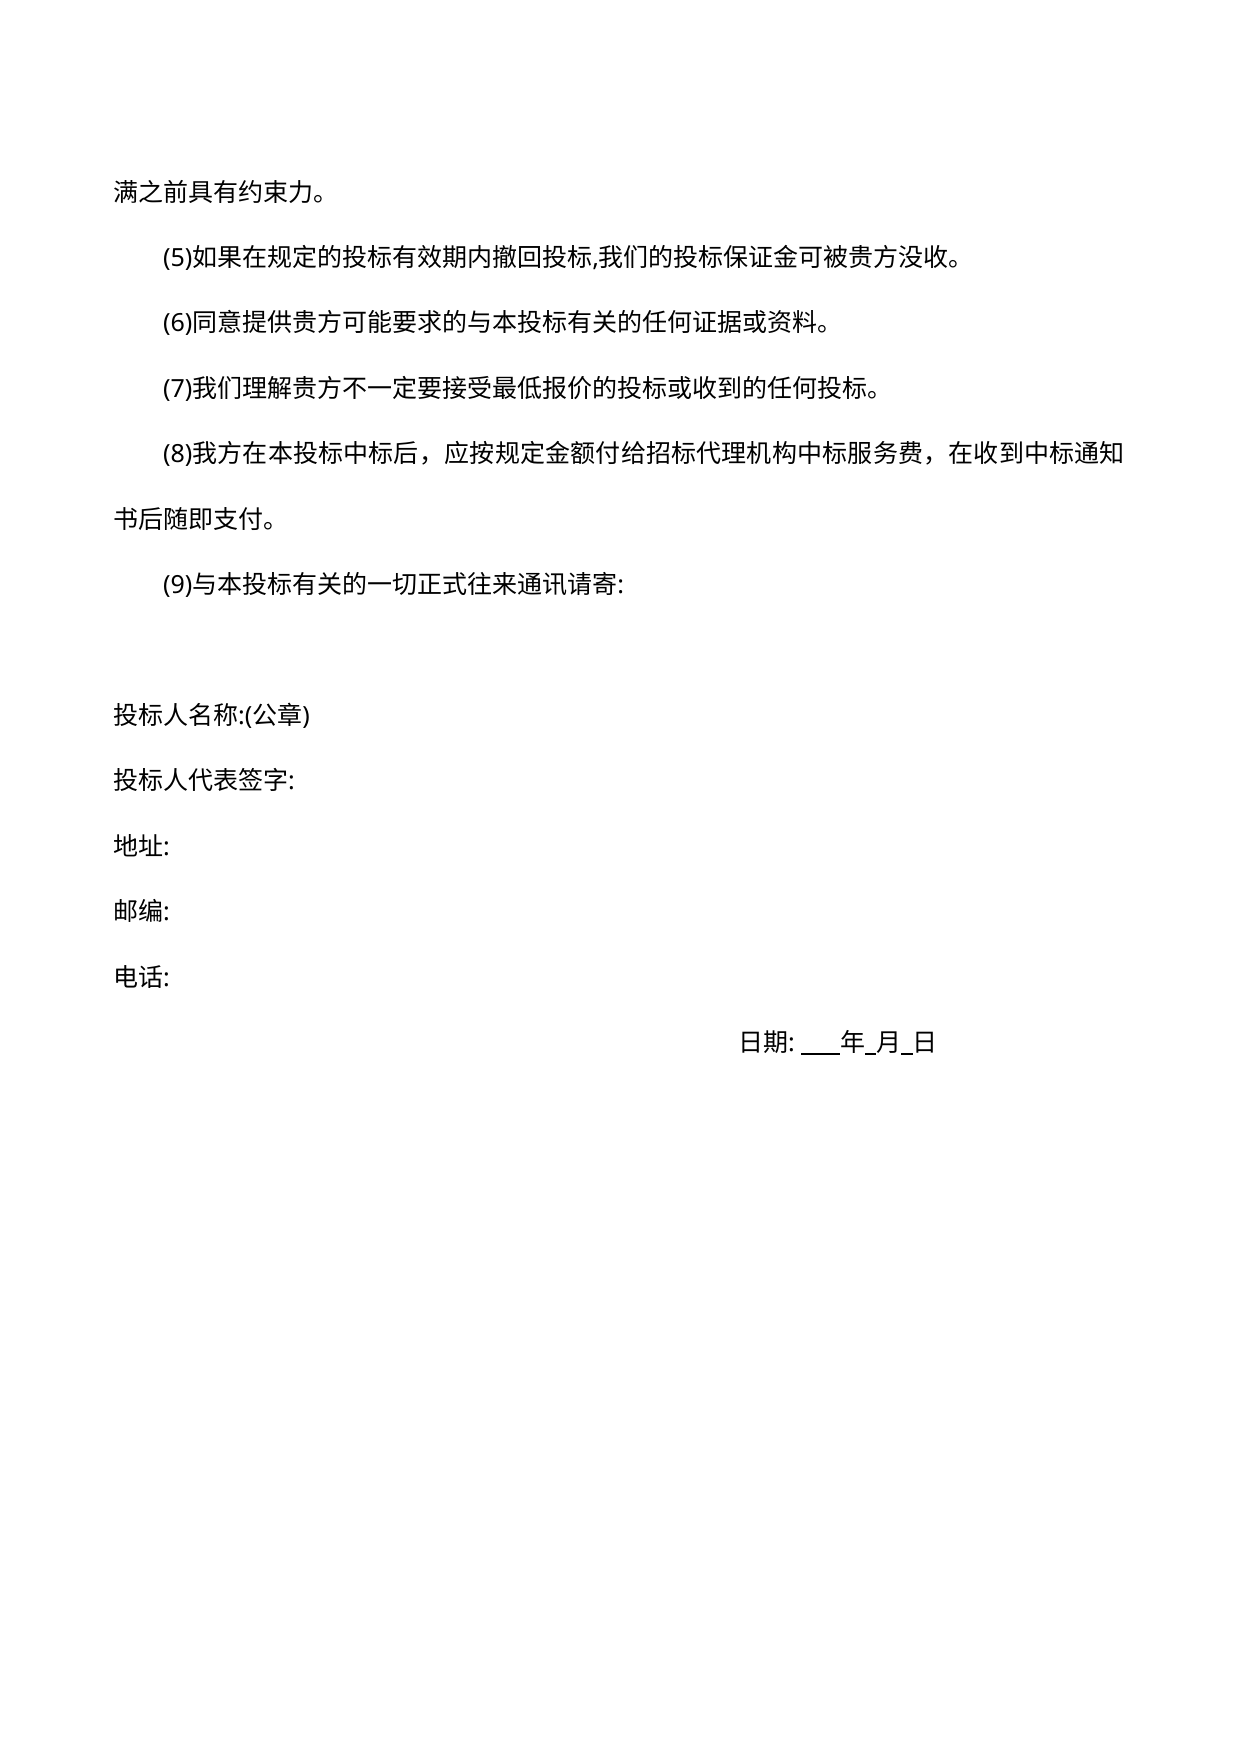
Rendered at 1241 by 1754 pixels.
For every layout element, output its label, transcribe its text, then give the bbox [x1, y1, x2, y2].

text (6)同意提供贵方可能要求的与本投标有关的任何证据或资料。 [113, 288, 1127, 354]
text 邮编: [113, 877, 1127, 942]
text 日期: 年 月 日 [113, 1008, 1127, 1073]
text 投标人名称:(公章) [113, 681, 1127, 746]
text 投标人代表签字: [113, 746, 1127, 812]
text 地址: [113, 812, 1127, 877]
text 电话: [113, 942, 1127, 1008]
text (9)与本投标有关的一切正式往来通讯请寄: [113, 550, 1127, 615]
text (7)我们理解贵方不一定要接受最低报价的投标或收到的任何投标。 [113, 354, 1127, 419]
text (8)我方在本投标中标后，应按规定金额付给招标代理机构中标服务费，在收到中标通知书后随即支付。 [113, 419, 1127, 550]
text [113, 157, 1127, 223]
text (5)如果在规定的投标有效期内撤回投标,我们的投标保证金可被贵方没收。 [113, 223, 1127, 288]
